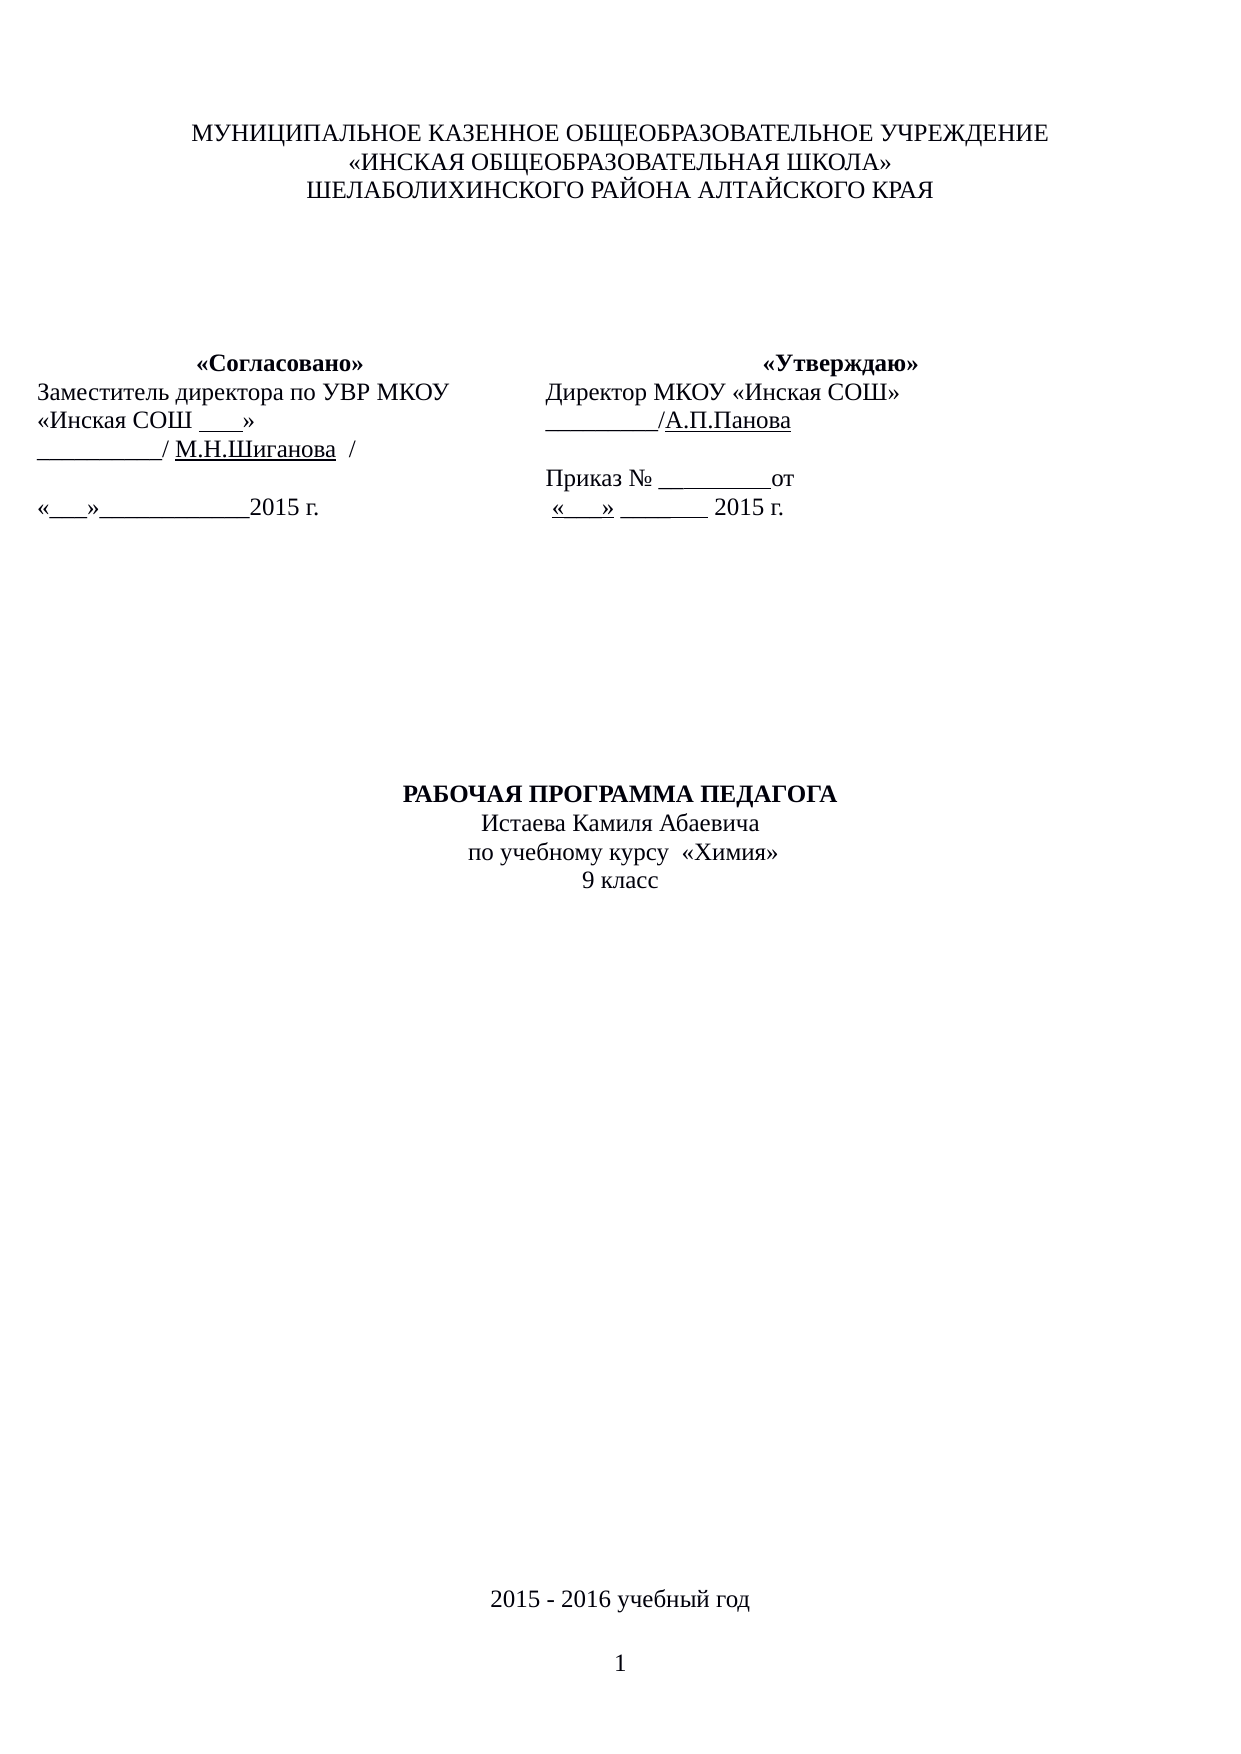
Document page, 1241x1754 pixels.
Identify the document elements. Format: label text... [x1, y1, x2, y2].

table_header «Согласовано» Заместитель директора по УВР МКОУ «Инская СОШ » __________/ М.Н.Шиганова / «___»____________2015 г. [26, 348, 534, 549]
text МУНИЦИПАЛЬНОЕ КАЗЕННОЕ ОБЩЕОБРАЗОВАТЕЛЬНОЕ УЧРЕЖДЕНИЕ «ИНСКАЯ ОБЩЕОБРАЗОВАТЕЛЬНАЯ ШКОЛА» ШЕЛАБОЛИХИНСКОГО РАЙОНА АЛТАЙСКОГО КРАЯ [118, 118, 1122, 204]
text 2015 - 2016 учебный год [118, 1584, 1122, 1613]
text по учебному курсу «Химия» [118, 837, 1122, 866]
text 9 класс [118, 866, 1122, 894]
text РАБОЧАЯ ПРОГРАММА ПЕДАГОГА [118, 779, 1122, 808]
text Истаева Камиля Абаевича [118, 808, 1122, 837]
table_header «Утверждаю» Директор МКОУ «Инская СОШ» _________/А.П.Панова Приказ № __ от «___» ____ 2015 г. [534, 348, 1147, 549]
